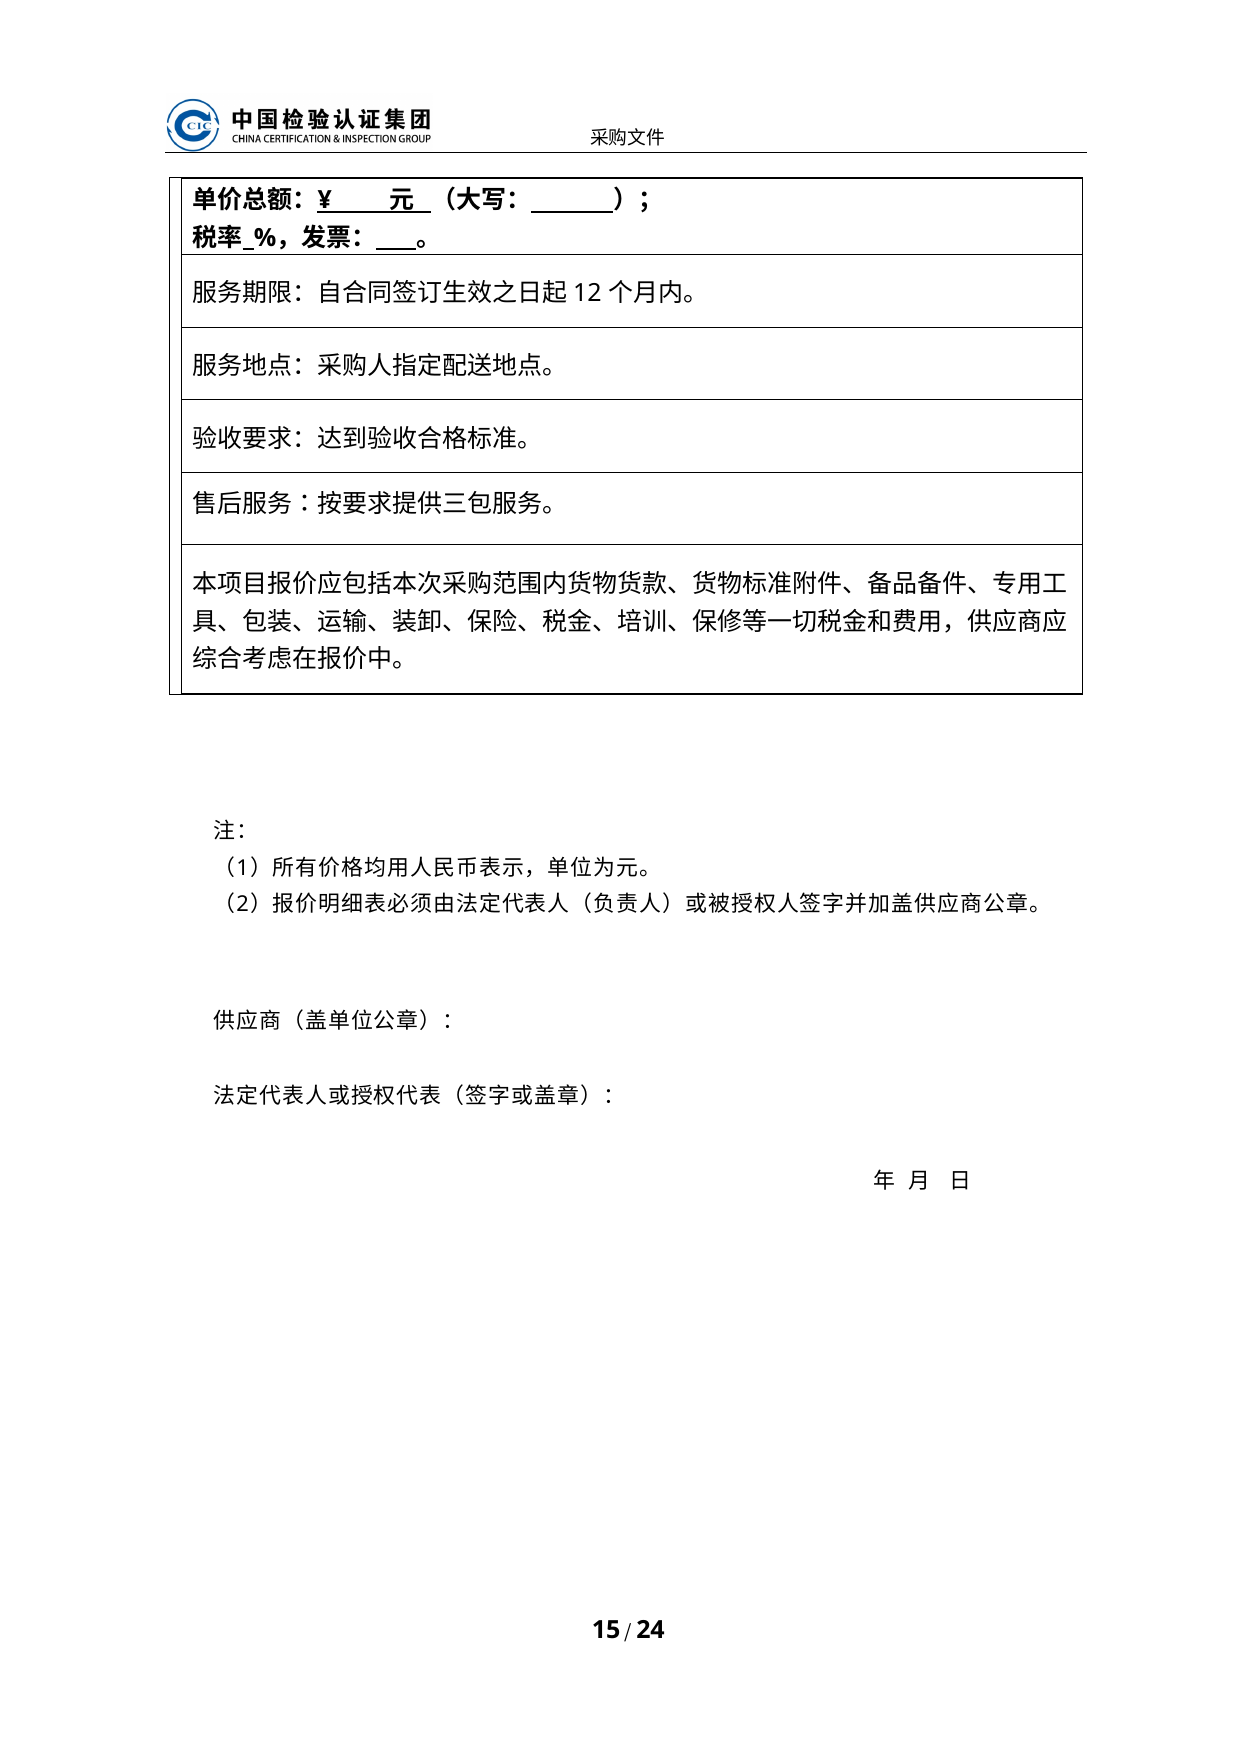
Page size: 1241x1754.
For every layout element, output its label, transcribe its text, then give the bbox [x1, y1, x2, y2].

text 年 月 日 [165, 1163, 1087, 1194]
table_cell [182, 328, 1082, 399]
text 法定代表人或授权代表（签字或盖章）： [165, 1072, 1087, 1110]
table_cell [182, 545, 1082, 693]
text （2）报价明细表必须由法定代表人（负责人）或被授权人签字并加盖供应商公章。 [165, 886, 1087, 918]
text 注： [165, 813, 1087, 845]
text （1）所有价格均用人民币表示，单位为元。 [165, 849, 1087, 881]
table_cell [182, 473, 1082, 544]
table_cell [182, 179, 1082, 254]
table_cell [182, 255, 1082, 327]
text 供应商（盖单位公章）： [165, 997, 1087, 1035]
picture [166, 93, 433, 152]
table_cell [170, 178, 181, 693]
table_cell [182, 400, 1082, 472]
